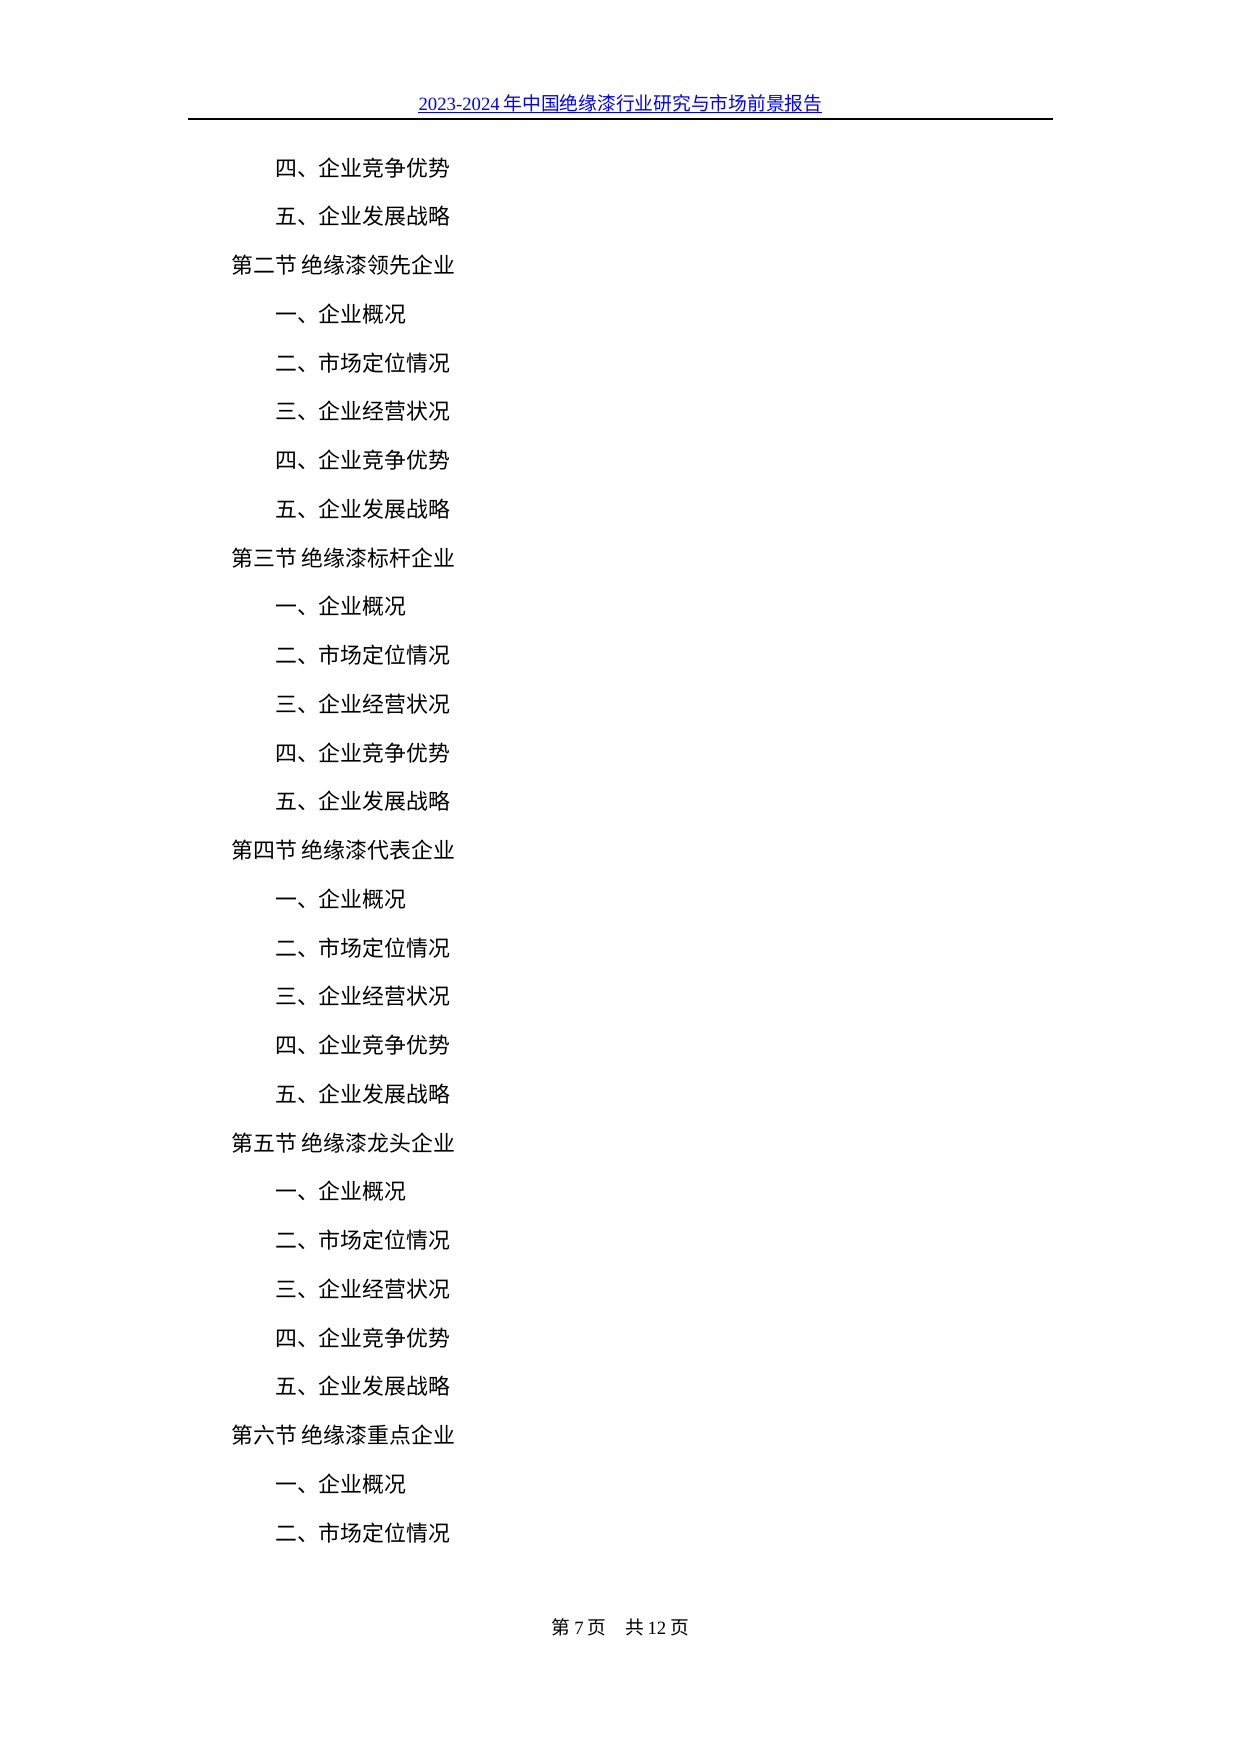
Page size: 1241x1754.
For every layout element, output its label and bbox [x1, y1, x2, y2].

text [187, 150, 1053, 1548]
